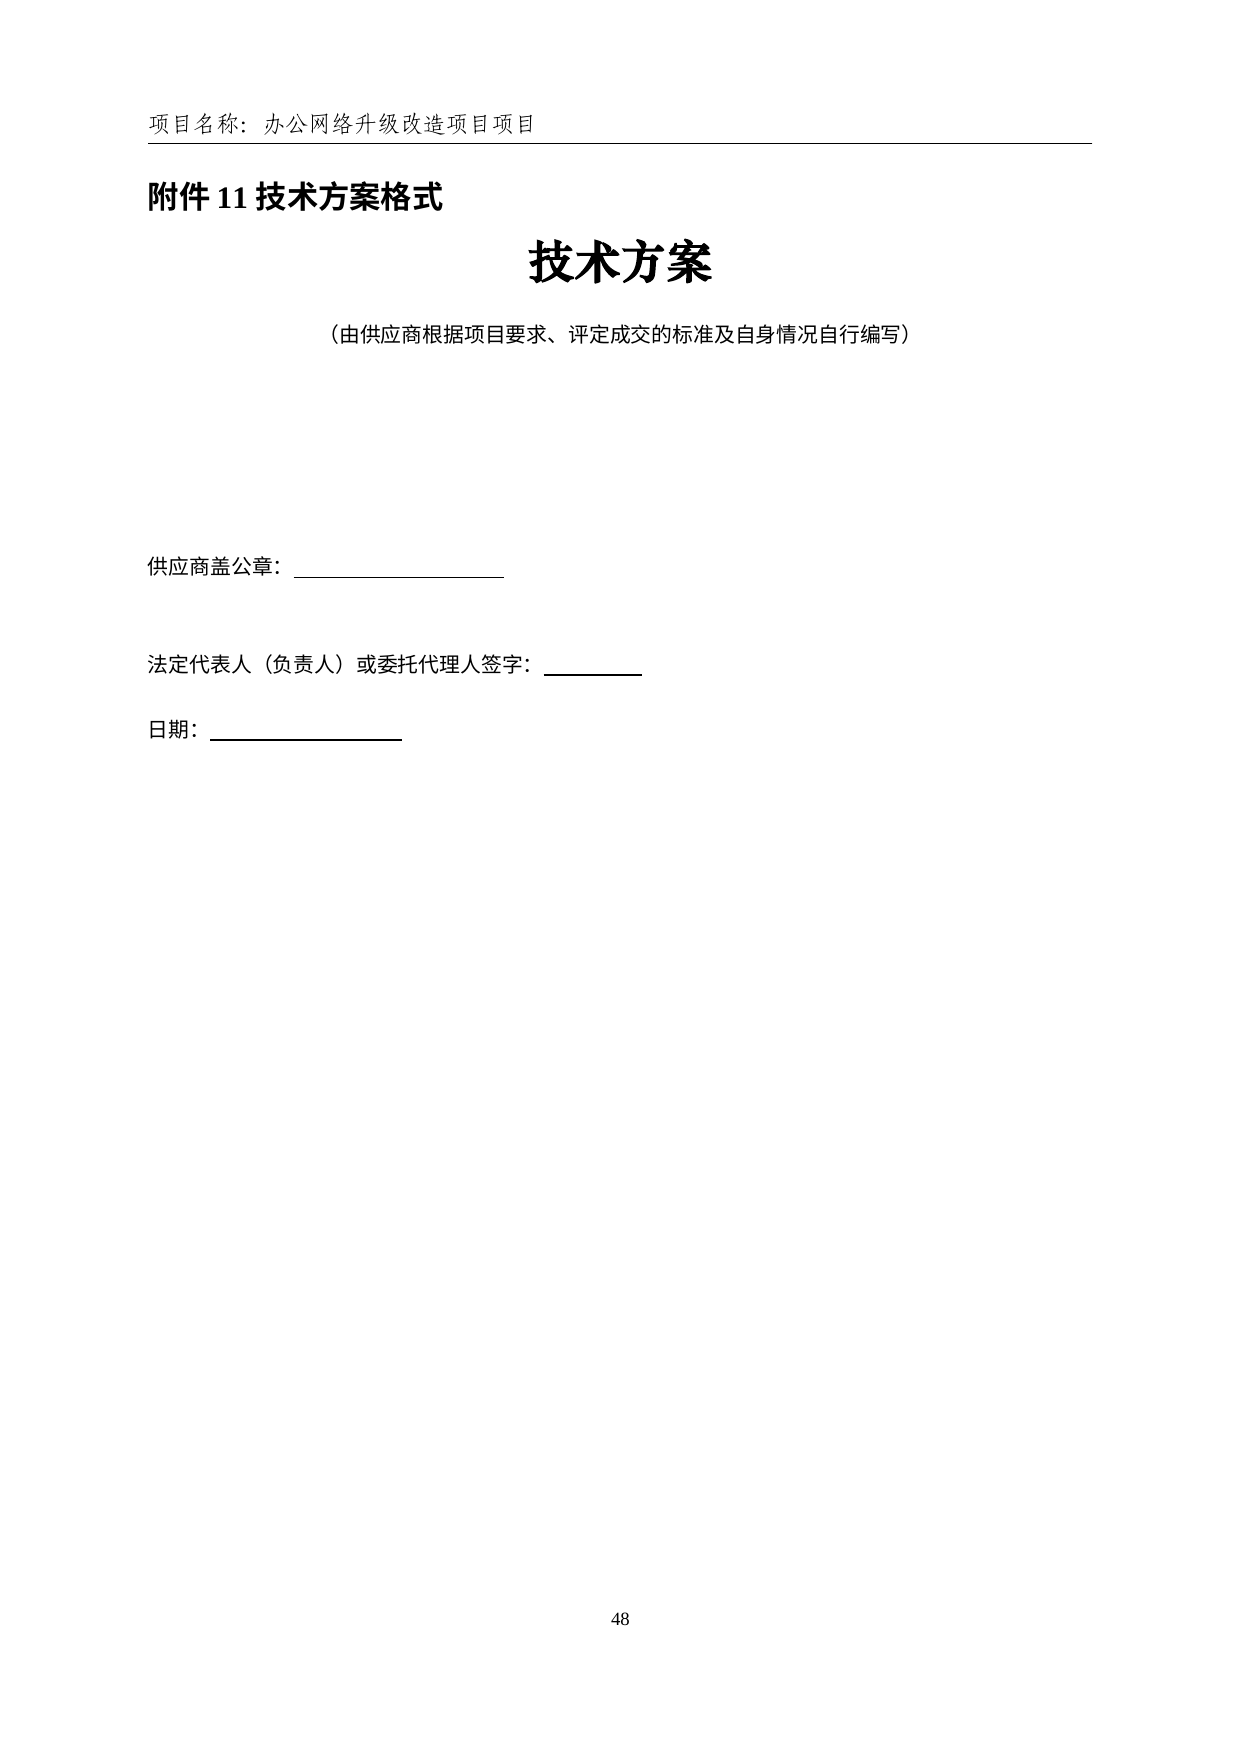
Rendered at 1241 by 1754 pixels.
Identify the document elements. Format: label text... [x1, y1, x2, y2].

text 附件11 技术方案格式 [148, 162, 1092, 227]
text 法定代表人（负责人）或委托代理人签字： [148, 647, 1092, 679]
text （由供应商根据项目要求、评定成交的标准及自身情况自行编写） [148, 317, 1092, 349]
text 日期： [148, 712, 1092, 744]
text 技术方案 [148, 227, 1092, 292]
text 供应商盖公章： [148, 549, 1092, 582]
